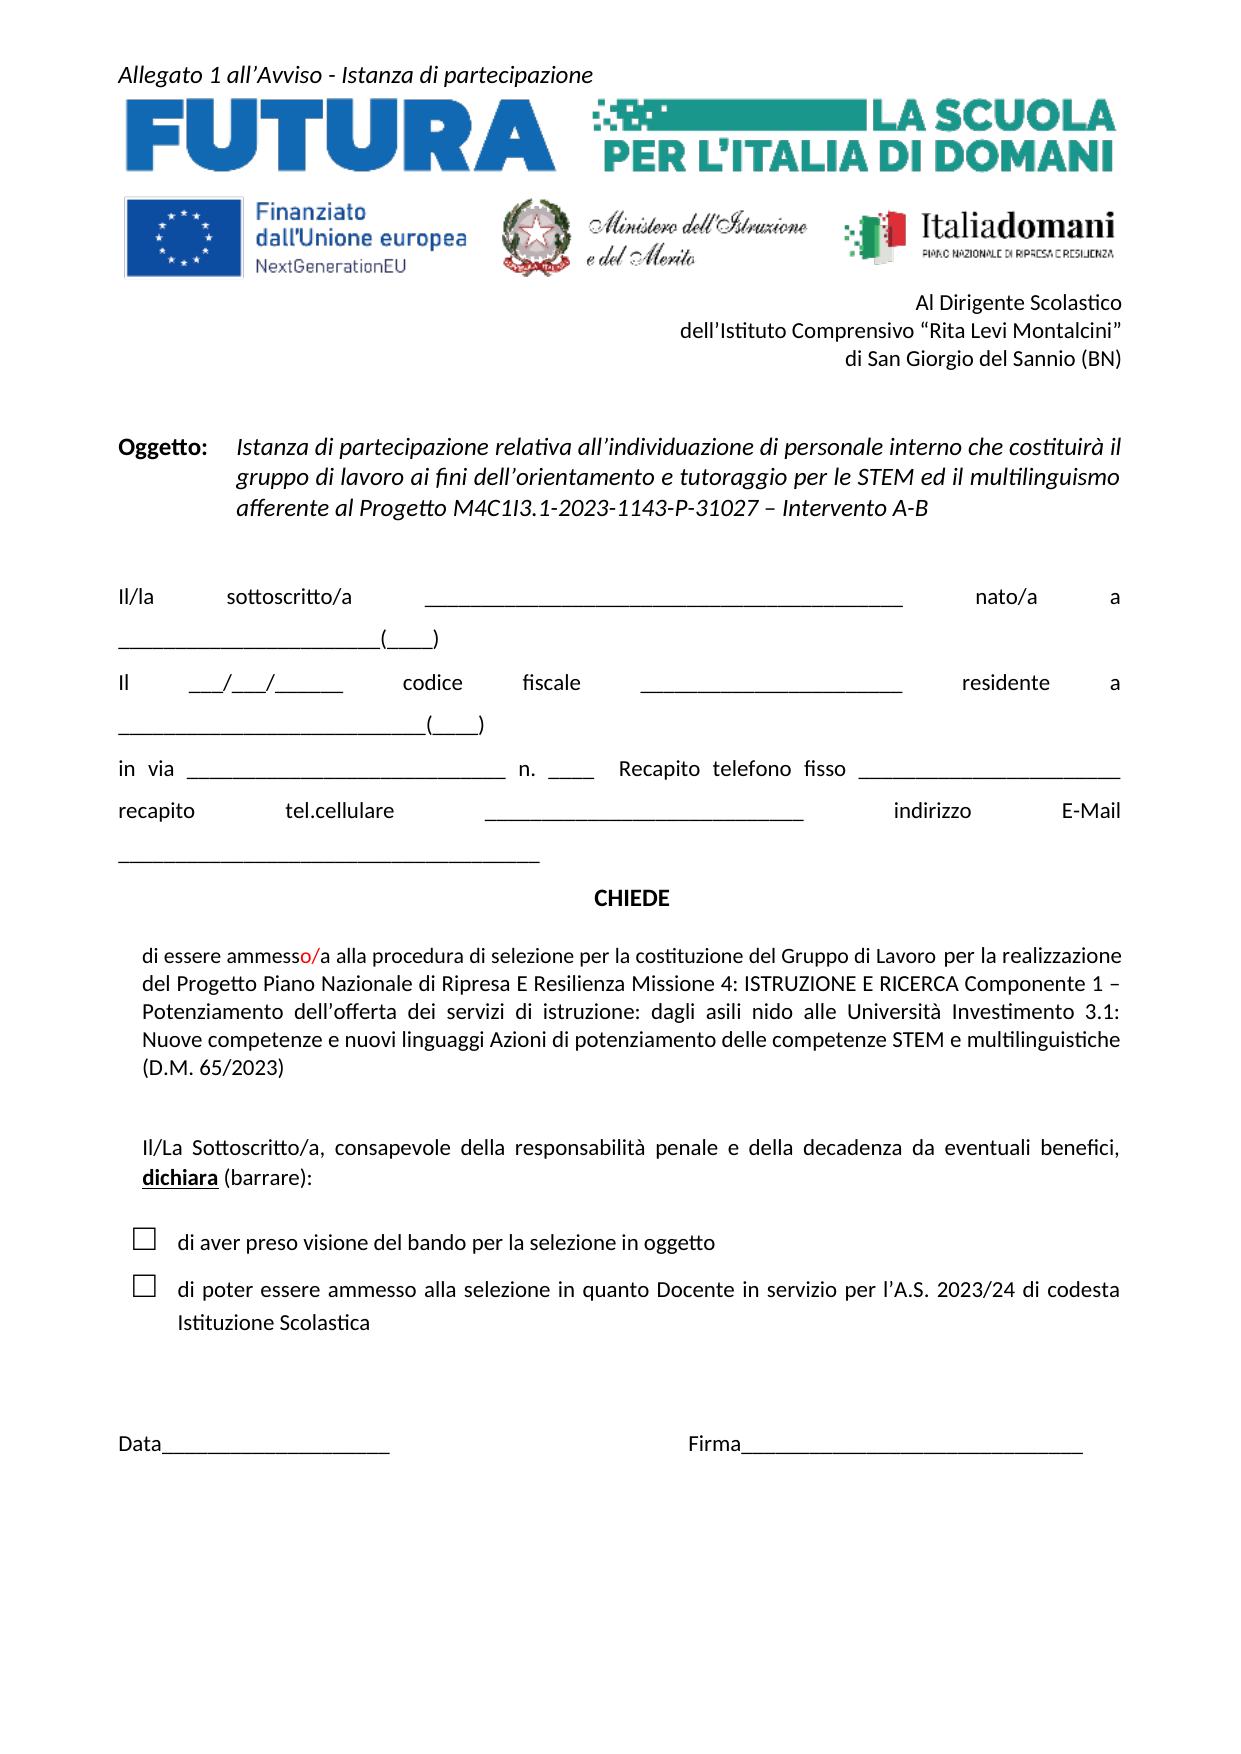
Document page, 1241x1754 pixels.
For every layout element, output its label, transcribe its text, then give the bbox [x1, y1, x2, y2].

text dell’Istituto Comprensivo “Rita Levi Montalcini” [118, 316, 1122, 344]
picture [118, 89, 1123, 289]
subtitle Oggetto: Istanza di partecipazione relativa all’individuazione di personale interno che costituirà il gruppo di lavoro ai fini dell’orientamento e tutoraggio per le STEM ed il multilinguismo afferente al Progetto M4C1I3.1-2023-1143-P-31027 – Intervento A-B [118, 431, 1122, 522]
text Il/la sottoscritto/a __________________________________________ nato/a a _______________________(____) [118, 582, 1122, 652]
text Il ___/___/______ codice fiscale _______________________ residente a ___________________________(____) [118, 668, 1122, 738]
text di essere ammesso/a alla procedura di selezione per la costituzione del Gruppo di Lavoro per la realizzazione del Progetto Piano Nazionale di Ripresa E Resilienza Missione 4: ISTRUZIONE E RICERCA Componente 1 – Potenziamento dell’offerta dei servizi di istruzione: dagli asili nido alle Università Investimento 3.1: Nuove competenze e nuovi linguaggi Azioni di potenziamento delle competenze STEM e multilinguistiche (D.M. 65/2023) [142, 941, 1122, 1081]
text in via ____________________________ n. ____ Recapito telefono fisso _______________________ recapito tel.cellulare ____________________________ indirizzo E-Mail _____________________________________ [118, 754, 1122, 867]
text CHIEDE [142, 883, 1122, 913]
text Al Dirigente Scolastico [118, 289, 1122, 316]
text Data____________________ Firma______________________________ [118, 1429, 1122, 1457]
text di San Giorgio del Sannio (BN) [118, 344, 1122, 372]
list di aver preso visione del bando per la selezione in oggetto [133, 1215, 1122, 1258]
text Il/La Sottoscritto/a, consapevole della responsabilità penale e della decadenza da eventuali benefici, dichiara (barrare): [142, 1133, 1122, 1192]
list di poter essere ammesso alla selezione in quanto Docente in servizio per l’A.S. 2023/24 di codesta Istituzione Scolastica [133, 1262, 1122, 1336]
